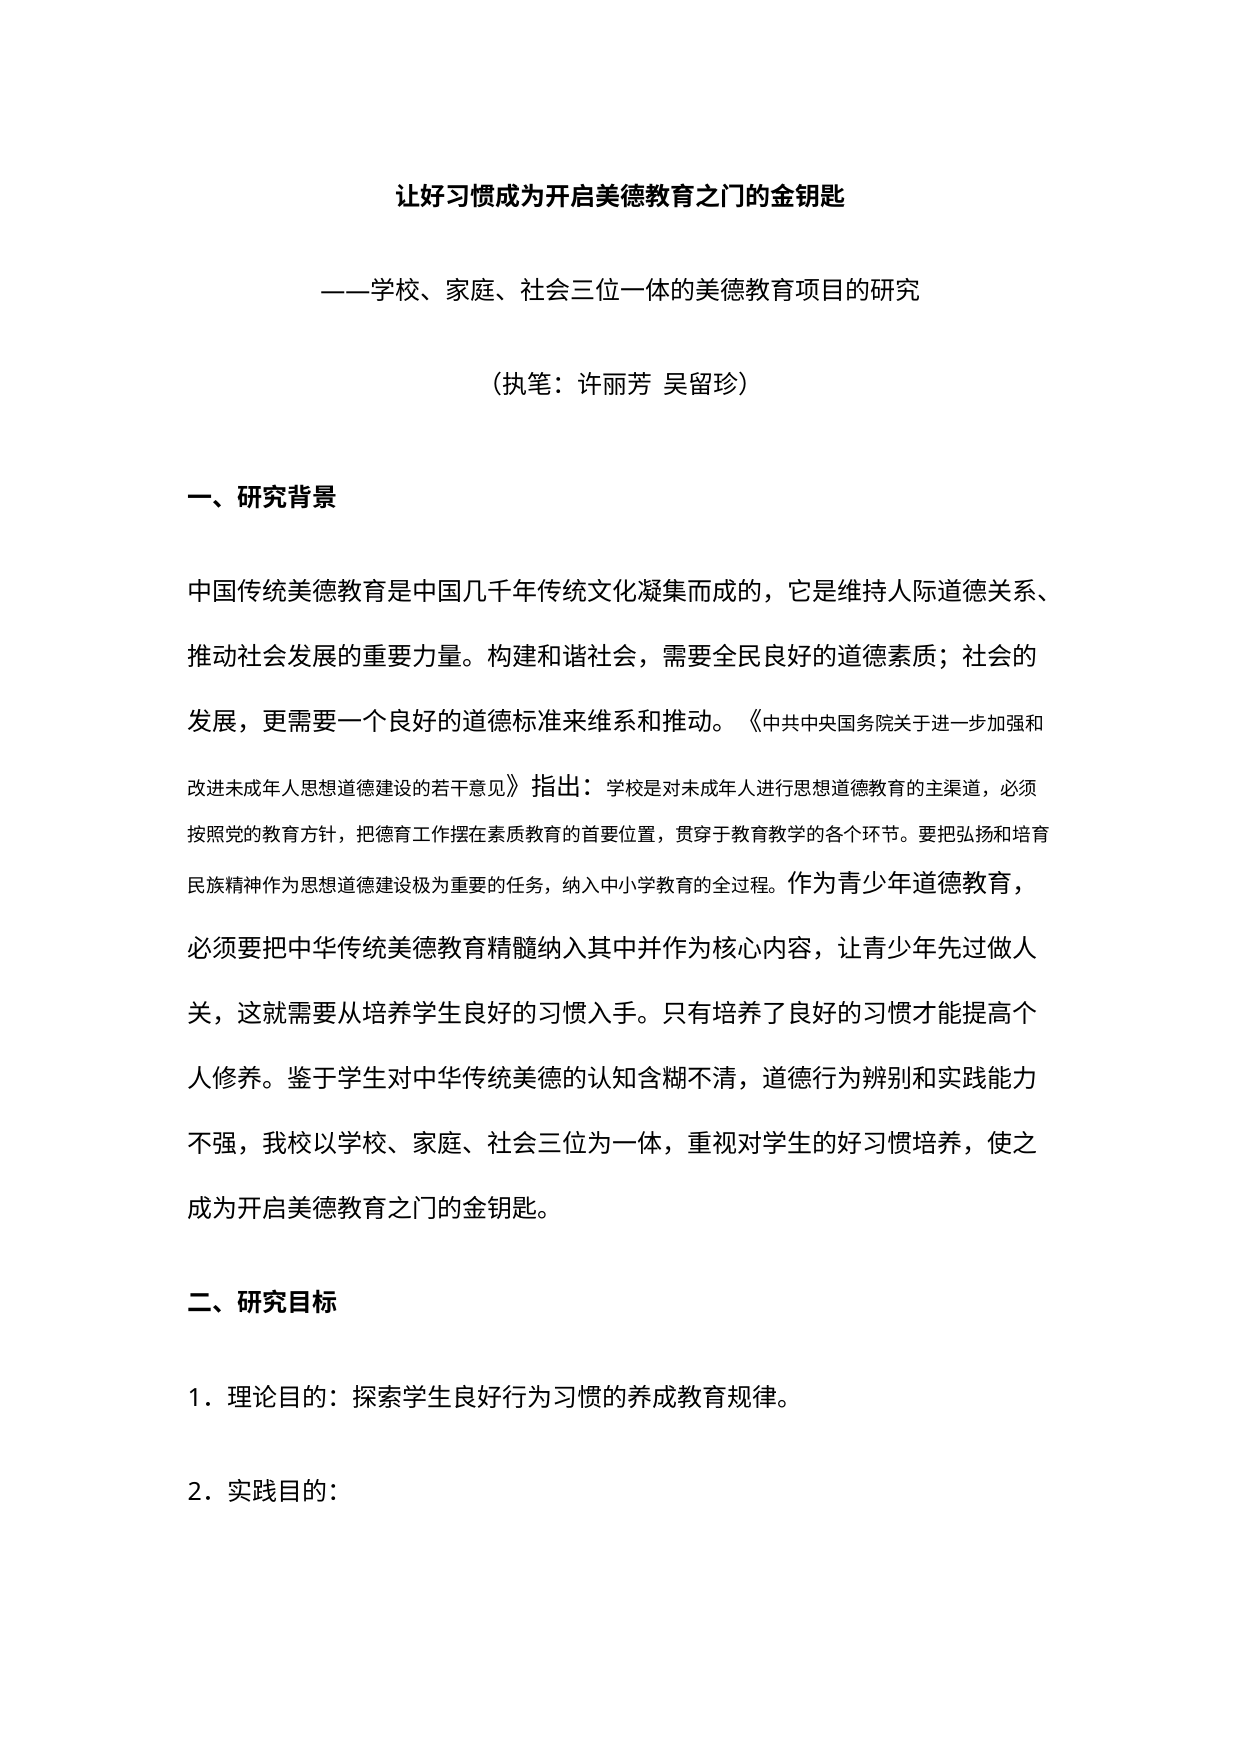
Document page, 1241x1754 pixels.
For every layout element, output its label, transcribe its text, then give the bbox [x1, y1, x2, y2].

text 让好习惯成为开启美德教育之门的金钥匙 [187, 162, 1053, 227]
text 1．理论目的：探索学生良好行为习惯的养成教育规律。 [187, 1363, 1053, 1428]
text （执笔：许丽芳 吴留珍） [187, 350, 1053, 415]
text 2．实践目的： [187, 1457, 1053, 1522]
text ——学校、家庭、社会三位一体的美德教育项目的研究 [187, 256, 1053, 321]
text 一、研究背景 [187, 463, 1053, 528]
text 二、研究目标 [187, 1268, 1053, 1333]
text 中国传统美德教育是中国几千年传统文化凝集而成的，它是维持人际道德关系、推动社会发展的重要力量。构建和谐社会，需要全民良好的道德素质；社会的发展，更需要一个良好的道德标准来维系和推动。《中共中央国务院关于进一步加强和改进未成年人思想道德建设的若干意见》指出：学校是对未成年人进行思想道德教育的主渠道，必须按照党的教育方针，把德育工作摆在素质教育的首要位置，贯穿于教育教学的各个环节。要把弘扬和培育民族精神作为思想道德建设极为重要的任务，纳入中小学教育的全过程。作为青少年道德教育，必须要把中华传统美德教育精髓纳入其中并作为核心内容，让青少年先过做人关，这就需要从培养学生良好的习惯入手。只有培养了良好的习惯才能提高个人修养。鉴于学生对中华传统美德的认知含糊不清，道德行为辨别和实践能力不强，我校以学校、家庭、社会三位为一体，重视对学生的好习惯培养，使之成为开启美德教育之门的金钥匙。 [187, 557, 1053, 1239]
